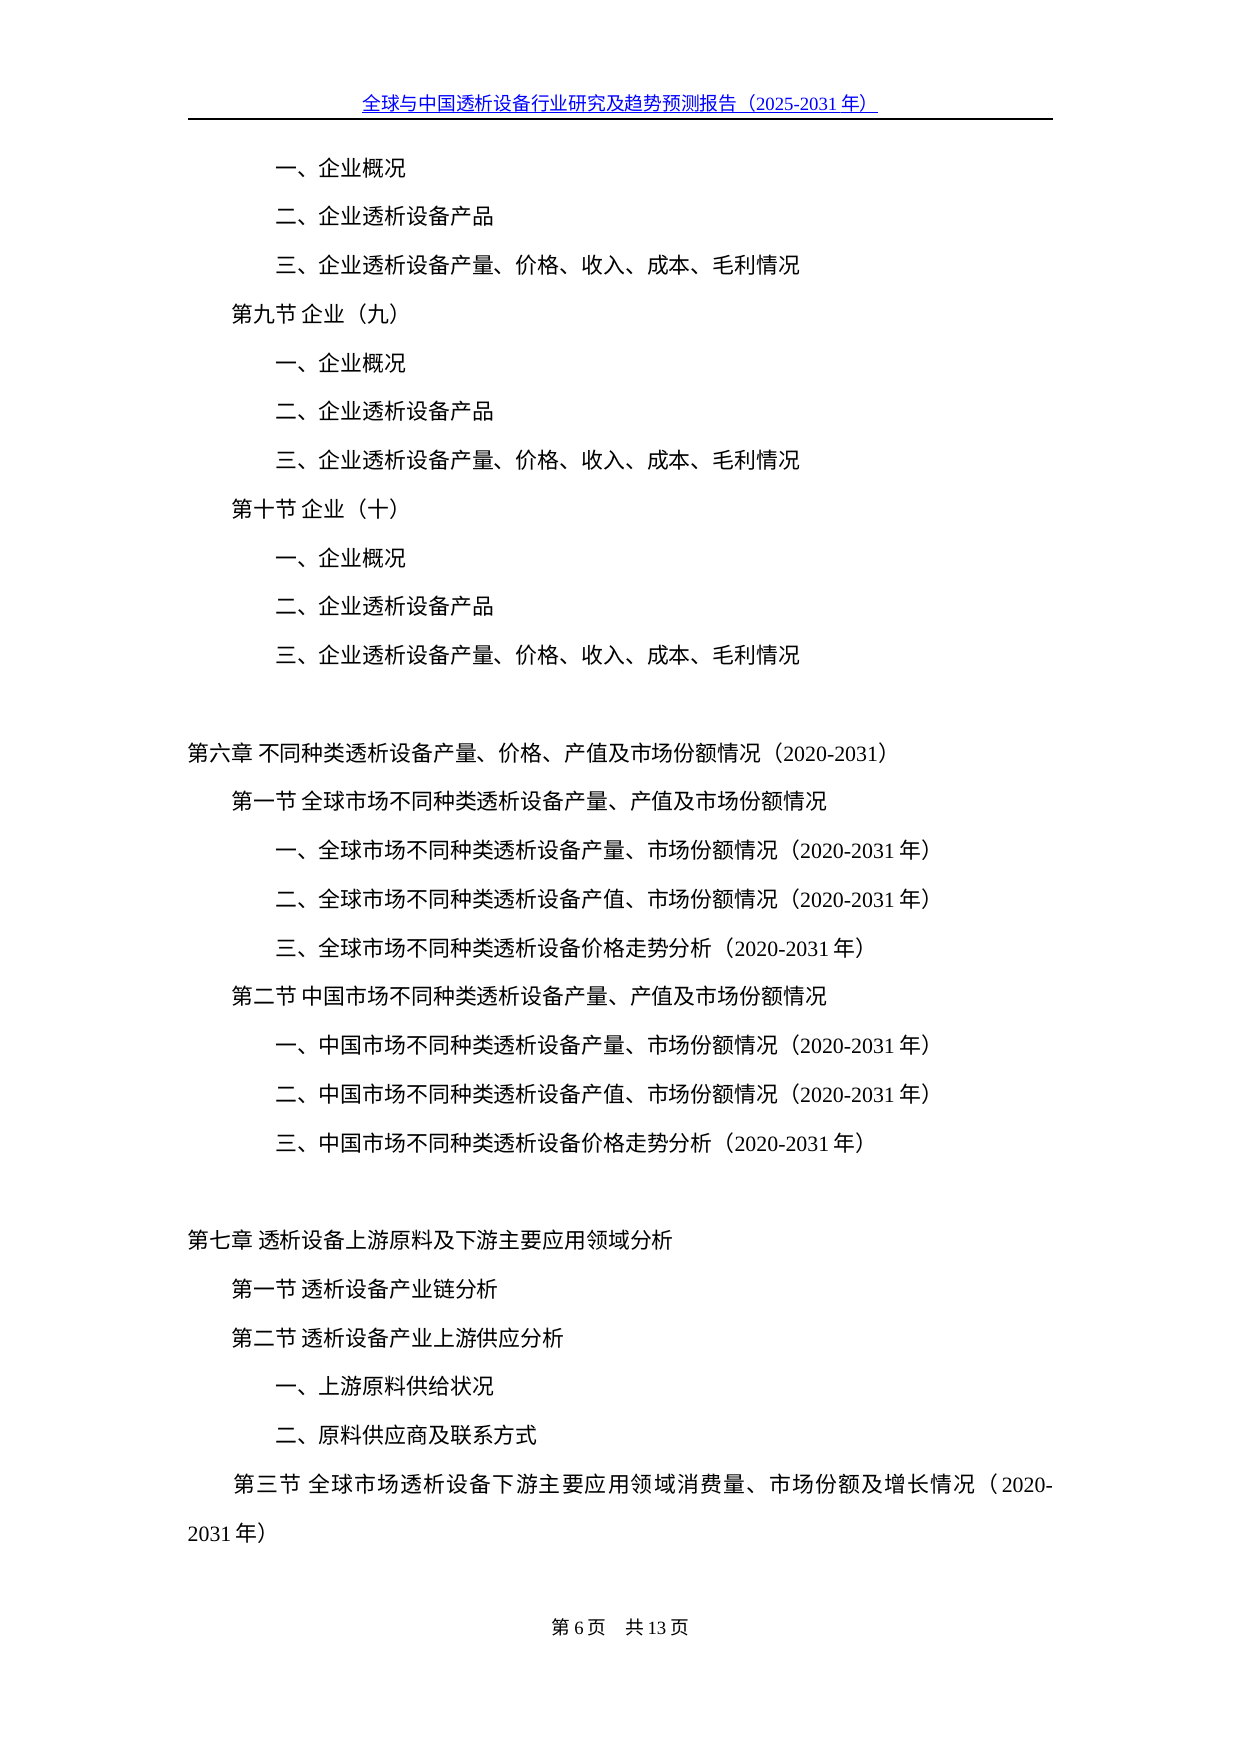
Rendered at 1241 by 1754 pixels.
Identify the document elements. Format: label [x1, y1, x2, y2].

text [187, 150, 1053, 1548]
